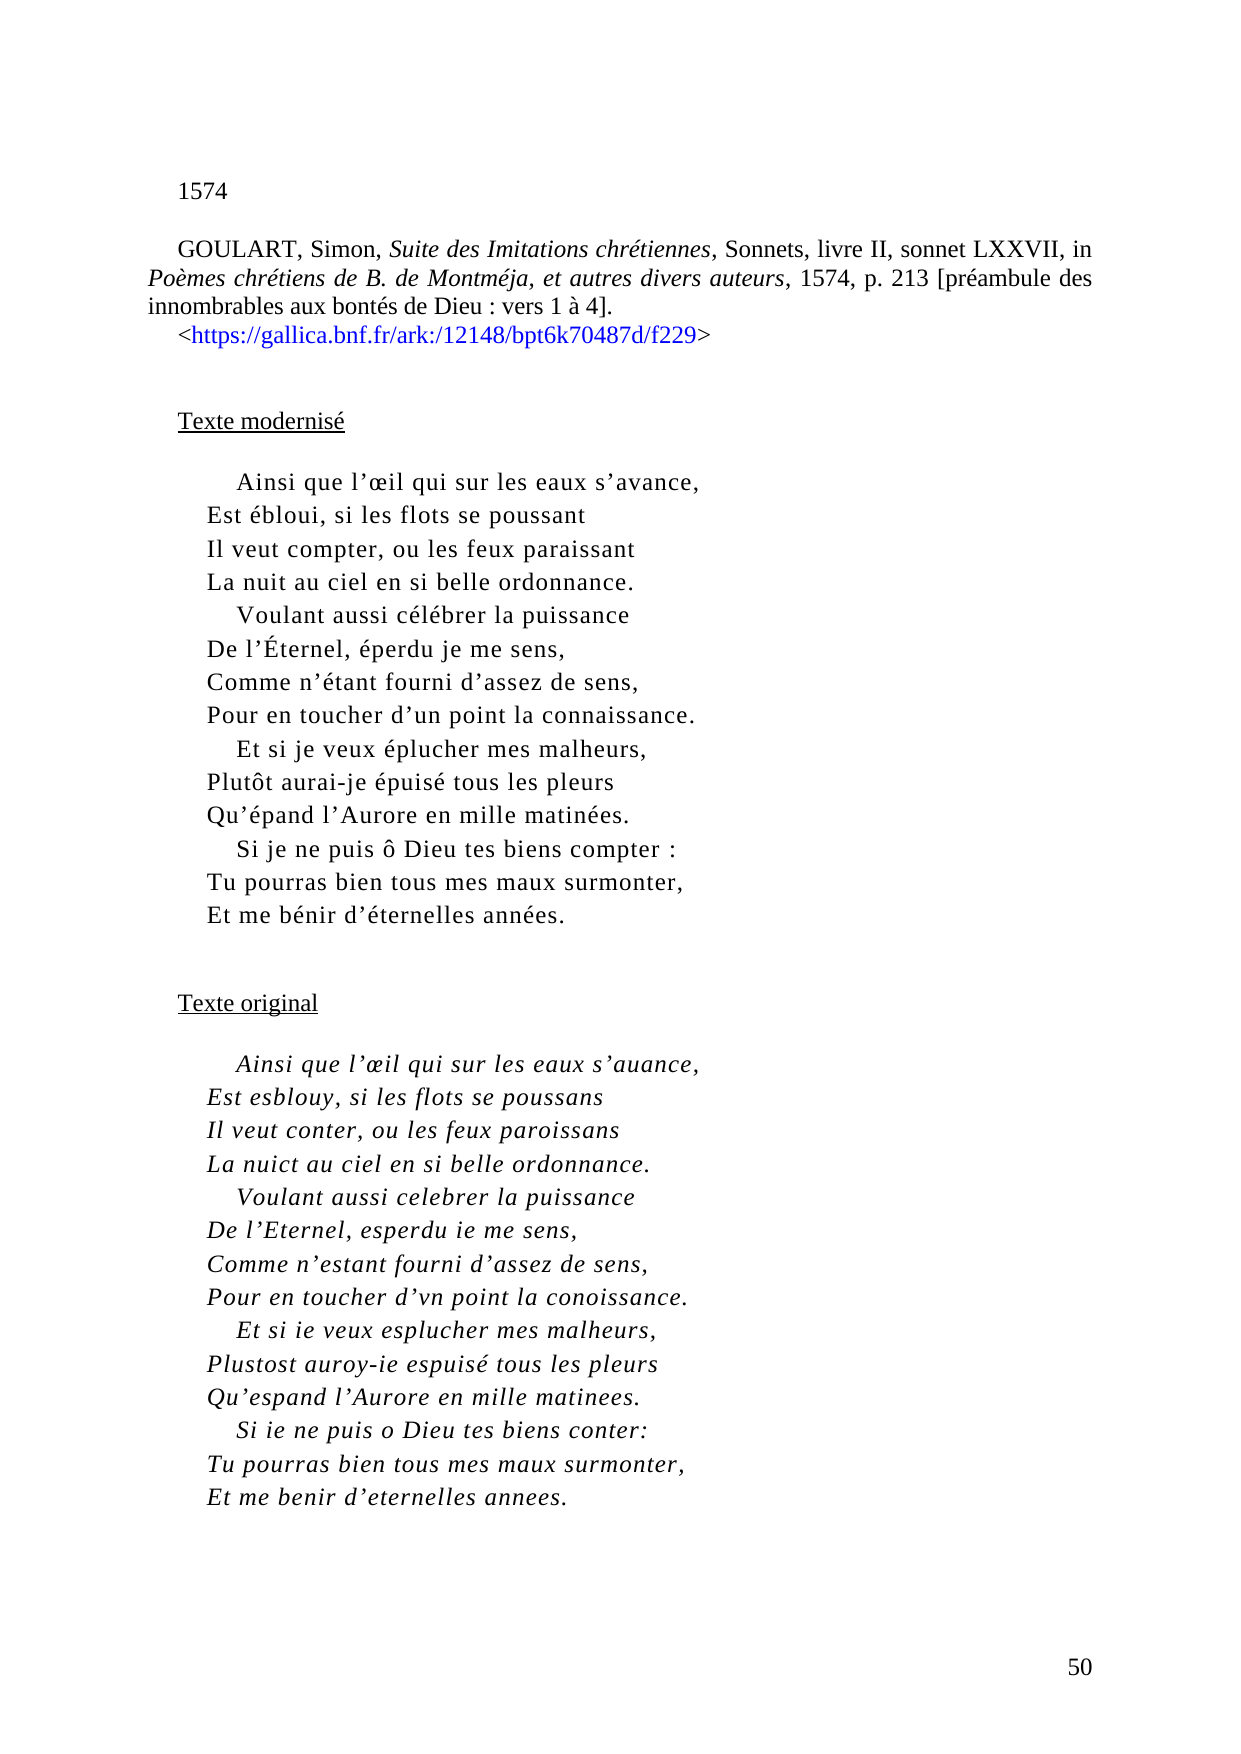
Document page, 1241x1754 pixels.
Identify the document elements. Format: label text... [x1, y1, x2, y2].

text Pour en toucher d’un point la connaissance. [207, 697, 1093, 731]
text Texte original [148, 988, 1093, 1017]
text Il veut conter, ou les feux paroissans [207, 1112, 1093, 1146]
text Texte modernisé [148, 406, 1093, 435]
text De l’Éternel, éperdu je me sens, [207, 631, 1093, 664]
text Et me bénir d’éternelles années. [207, 897, 1093, 931]
text Voulant aussi célébrer la puissance [236, 597, 1093, 631]
text La nuit au ciel en si belle ordonnance. [207, 564, 1093, 597]
text 1574 [148, 176, 1093, 205]
text Est ébloui, si les flots se poussant [207, 497, 1093, 531]
text Comme n’estant fourni d’assez de sens, [207, 1246, 1093, 1279]
text Si ie ne puis o Dieu tes biens conter: [236, 1412, 1093, 1446]
text Est esblouy, si les flots se poussans [207, 1079, 1093, 1112]
text Tu pourras bien tous mes maux surmonter, [207, 864, 1093, 897]
text Plustost auroy-ie espuisé tous les pleurs [207, 1346, 1093, 1379]
text GOULART, Simon, Suite des Imitations chrétiennes, Sonnets, livre II, sonnet LXXVII, in Poèmes chrétiens de B. de Montméja, et autres divers auteurs, 1574, p. 213 [préambule des innombrables aux bontés de Dieu : vers 1 à 4]. [148, 234, 1093, 320]
text Comme n’étant fourni d’assez de sens, [207, 664, 1093, 697]
text Pour en toucher d’vn point la conoissance. [207, 1279, 1093, 1312]
text Qu’espand l’Aurore en mille matinees. [207, 1379, 1093, 1412]
text Il veut compter, ou les feux paraissant [207, 531, 1093, 564]
text La nuict au ciel en si belle ordonnance. [207, 1146, 1093, 1179]
text Ainsi que l’œil qui sur les eaux s’auance, [236, 1046, 1093, 1079]
text Et si je veux éplucher mes malheurs, [236, 731, 1093, 764]
text Si je ne puis ô Dieu tes biens compter : [236, 831, 1093, 864]
text Voulant aussi celebrer la puissance [236, 1179, 1093, 1212]
text Et me benir d’eternelles annees. [207, 1479, 1093, 1512]
text Ainsi que l’œil qui sur les eaux s’avance, [236, 464, 1093, 497]
text Tu pourras bien tous mes maux surmonter, [207, 1446, 1093, 1479]
text Et si ie veux esplucher mes malheurs, [236, 1312, 1093, 1346]
text De l’Eternel, esperdu ie me sens, [207, 1212, 1093, 1246]
text Qu’épand l’Aurore en mille matinées. [207, 797, 1093, 831]
text Plutôt aurai-je épuisé tous les pleurs [207, 764, 1093, 797]
text <https://gallica.bnf.fr/ark:/12148/bpt6k70487d/f229> [148, 320, 1093, 349]
